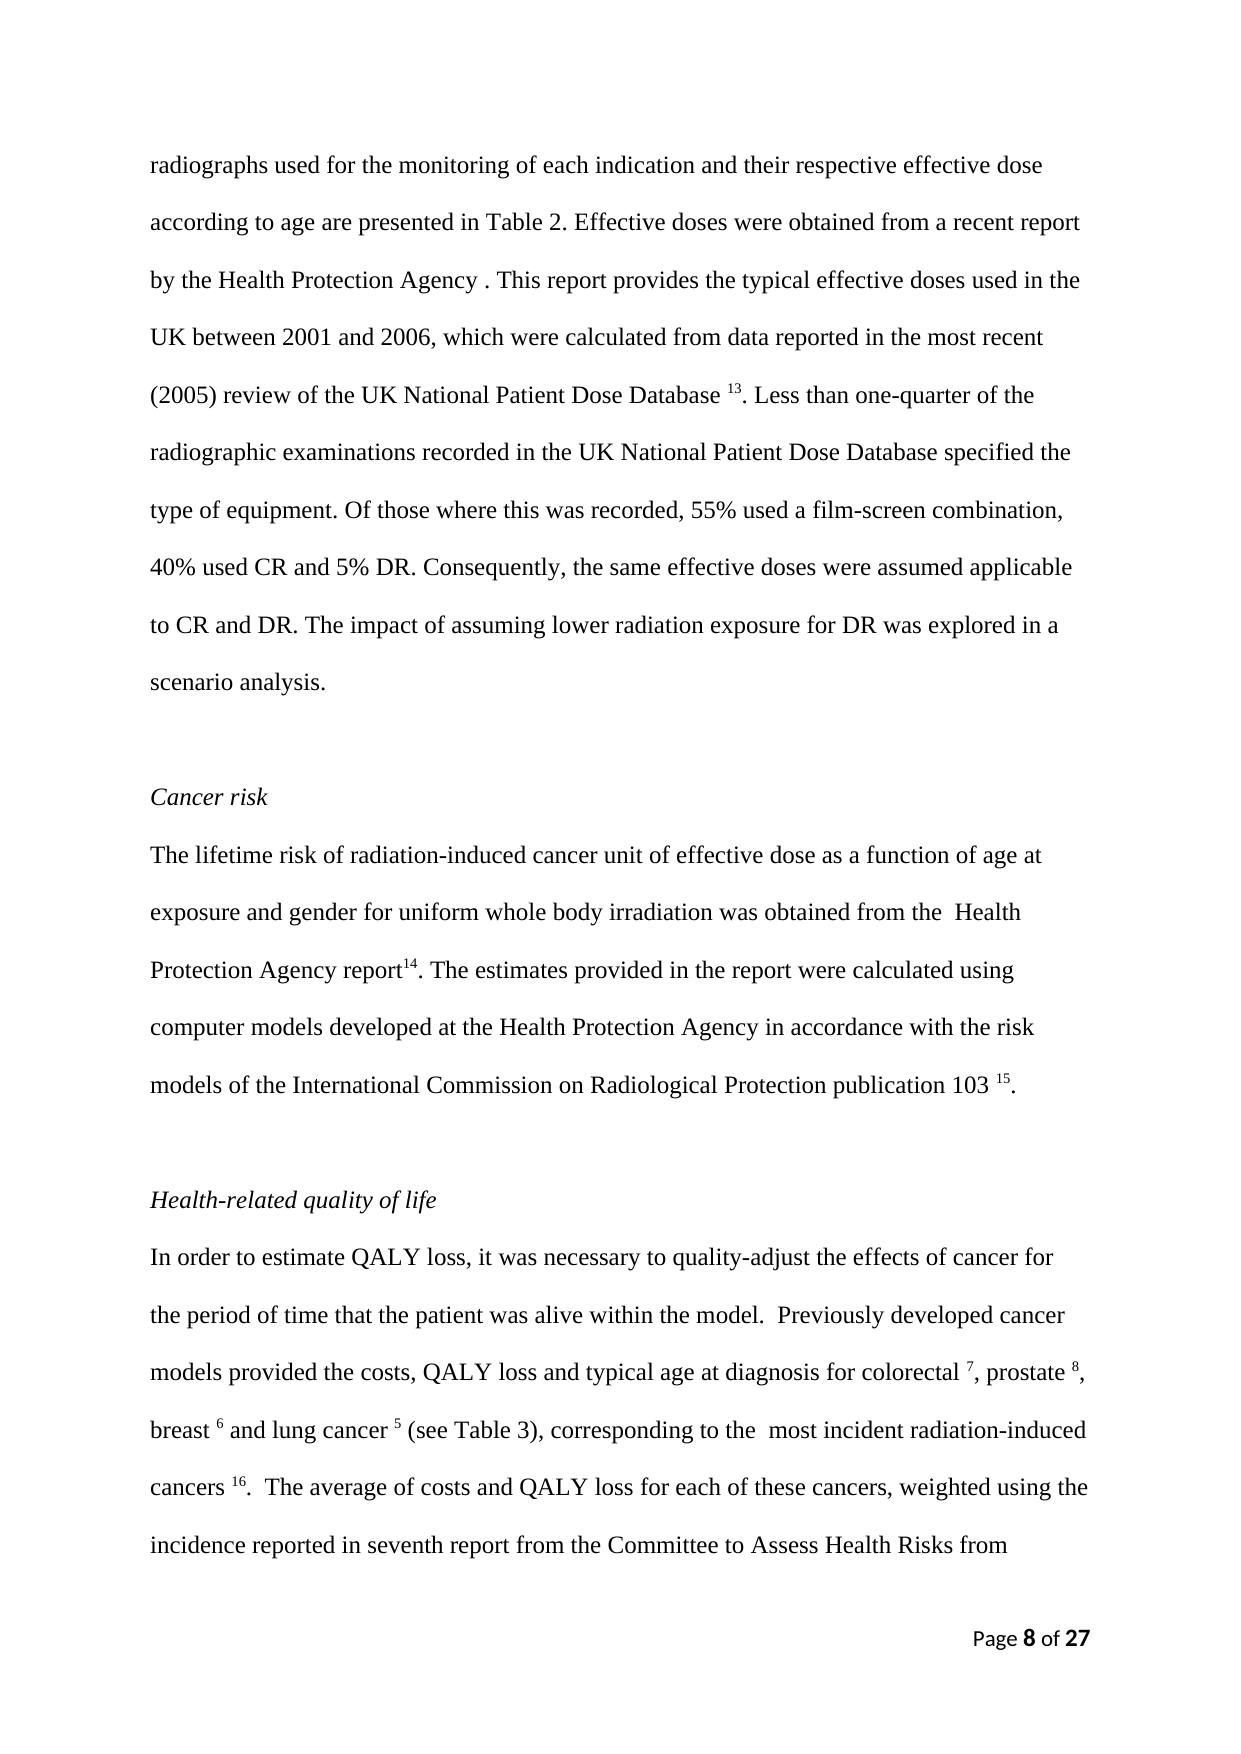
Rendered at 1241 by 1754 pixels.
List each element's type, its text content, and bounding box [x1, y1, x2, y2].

text The lifetime risk of radiation-induced cancer unit of effective dose as a function of age at exposure and gender for uniform whole body irradiation was obtained from the Health Protection Agency report14. The estimates provided in the report were calculated using computer models developed at the Health Protection Agency in accordance with the risk models of the International Commission on Radiological Protection publication 103 15. [150, 840, 1090, 1099]
text Cancer risk [150, 782, 1090, 811]
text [150, 1242, 1090, 1559]
text Health-related quality of life [150, 1185, 1090, 1214]
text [150, 150, 1090, 696]
